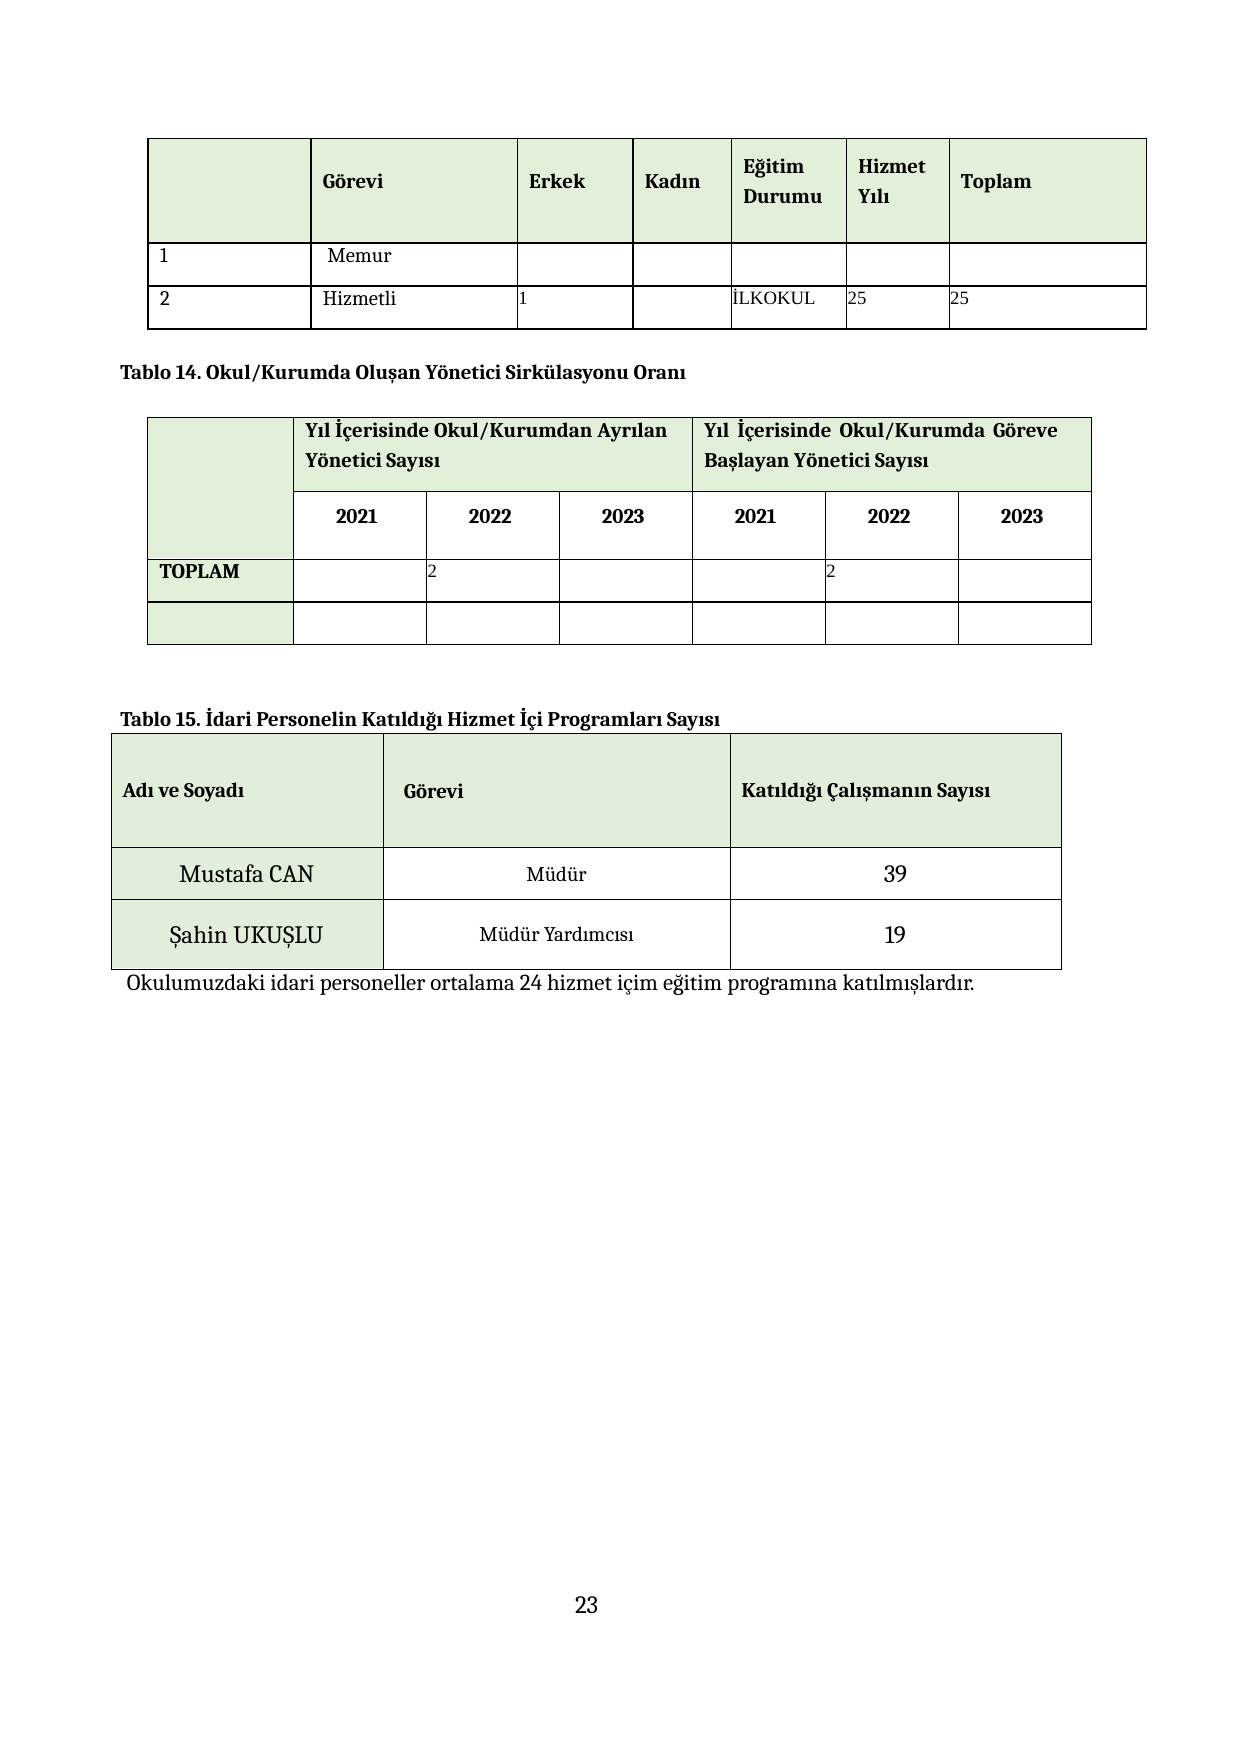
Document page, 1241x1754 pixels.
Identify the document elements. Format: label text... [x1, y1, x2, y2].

table_cell [560, 560, 692, 601]
table_cell [959, 560, 1091, 601]
table_cell [732, 244, 846, 285]
table_cell Şahin UKUŞLU [112, 900, 383, 968]
table_cell [826, 603, 958, 644]
table_cell 1 [518, 287, 632, 328]
table_cell [847, 244, 949, 285]
table_cell Hizmetli [312, 287, 517, 328]
table_cell Mustafa CAN [112, 848, 383, 899]
table_cell 1 [149, 244, 310, 285]
table_cell Müdür [384, 848, 730, 899]
table_header Toplam [950, 139, 1146, 242]
table_cell [693, 560, 825, 601]
text Tablo 15. İdari Personelin Katıldığı Hizmet İçi Programları Sayısı [120, 707, 1181, 731]
table_cell 2 [826, 560, 958, 601]
table_header Eğitim Durumu [732, 139, 846, 242]
table_cell [693, 603, 825, 644]
table_cell İLKOKUL [732, 287, 846, 328]
table_cell 2 [149, 287, 310, 328]
table_cell [950, 244, 1146, 285]
table_cell 25 [847, 287, 949, 328]
table_header Yıl İçerisinde Okul/Kurumdan Ayrılan Yönetici Sayısı [294, 418, 692, 491]
text Tablo 14. Okul/Kurumda Oluşan Yönetici Sirkülasyonu Oranı [120, 361, 1181, 385]
table_cell [148, 603, 293, 644]
table_cell [959, 603, 1091, 644]
table_cell [294, 560, 426, 601]
table_header Adı ve Soyadı [112, 734, 383, 847]
table_cell [560, 603, 692, 644]
table_cell [294, 603, 426, 644]
table_header Görevi [312, 139, 517, 242]
table_cell 19 [731, 900, 1061, 968]
table_header Hizmet Yılı [847, 139, 949, 242]
table_header Kadın [634, 139, 731, 242]
table_cell 2 [427, 560, 559, 601]
table_cell 2022 [427, 492, 559, 558]
table_cell 2021 [693, 492, 825, 558]
table_cell Müdür Yardımcısı [384, 900, 730, 968]
table_cell [634, 244, 731, 285]
table_cell 39 [731, 848, 1061, 899]
table_cell TOPLAM [148, 560, 293, 601]
table_cell 25 [950, 287, 1146, 328]
text Okulumuzdaki idari personeller ortalama 24 hizmet içim eğitim programına katılmışlardır. [122, 969, 1198, 996]
table_cell [634, 287, 731, 328]
table_cell 2021 [294, 492, 426, 558]
table_cell 2023 [560, 492, 692, 558]
table_cell 2022 [826, 492, 958, 558]
table_cell [427, 603, 559, 644]
table_header Katıldığı Çalışmanın Sayısı [731, 734, 1061, 847]
table_cell [518, 244, 632, 285]
table_header [149, 139, 310, 242]
table_cell 2023 [959, 492, 1091, 558]
table_header [148, 418, 293, 558]
table_header Erkek [518, 139, 632, 242]
table_header Yıl İçerisinde Okul/Kurumda Göreve Başlayan Yönetici Sayısı [693, 418, 1091, 491]
table_cell Memur [312, 244, 517, 285]
table_header Görevi [384, 734, 730, 847]
